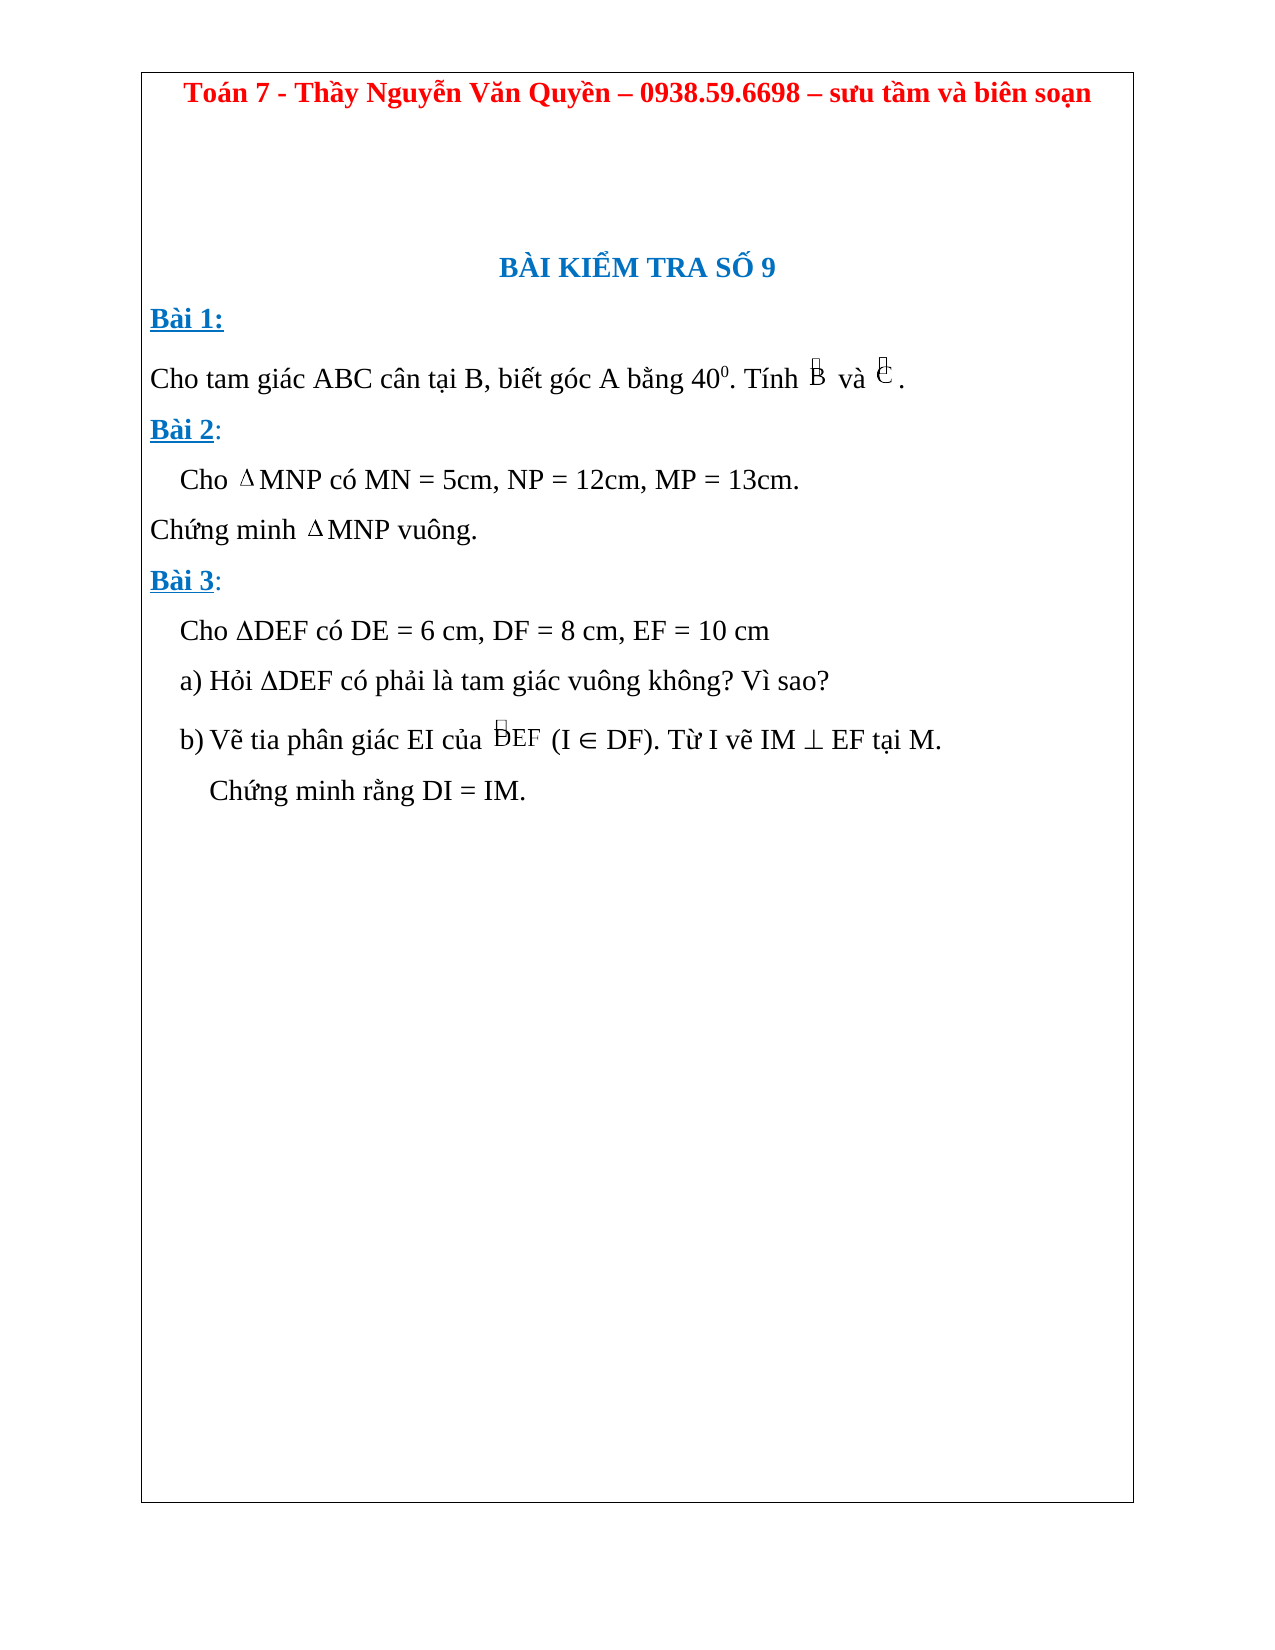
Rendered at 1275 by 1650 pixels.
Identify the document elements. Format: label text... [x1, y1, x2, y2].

text Bài 3: [150, 563, 1125, 596]
text BÀI KIỂM TRA SỐ 9 [150, 251, 1125, 284]
text Bài 2: [150, 412, 1125, 445]
text Chứng minh MNP vuông. [150, 512, 1125, 546]
text Cho tam giác ABC cân tại B, biết góc A bằng 400. Tính và . [150, 351, 1125, 395]
text Cho DEF có DE = 6 cm, DF = 8 cm, EF = 10 cm [179, 613, 1125, 647]
text Bài 1: [150, 301, 1125, 334]
text Cho MNP có MN = 5cm, NP = 12cm, MP = 13cm. [179, 462, 1125, 496]
list Chứng minh rằng DI = IM. [209, 773, 1125, 806]
list Vẽ tia phân giác EI của (I DF). Từ I vẽ IM EF tại M. [179, 714, 1119, 756]
list Hỏi DEF có phải là tam giác vuông không? Vì sao? [179, 663, 1119, 697]
